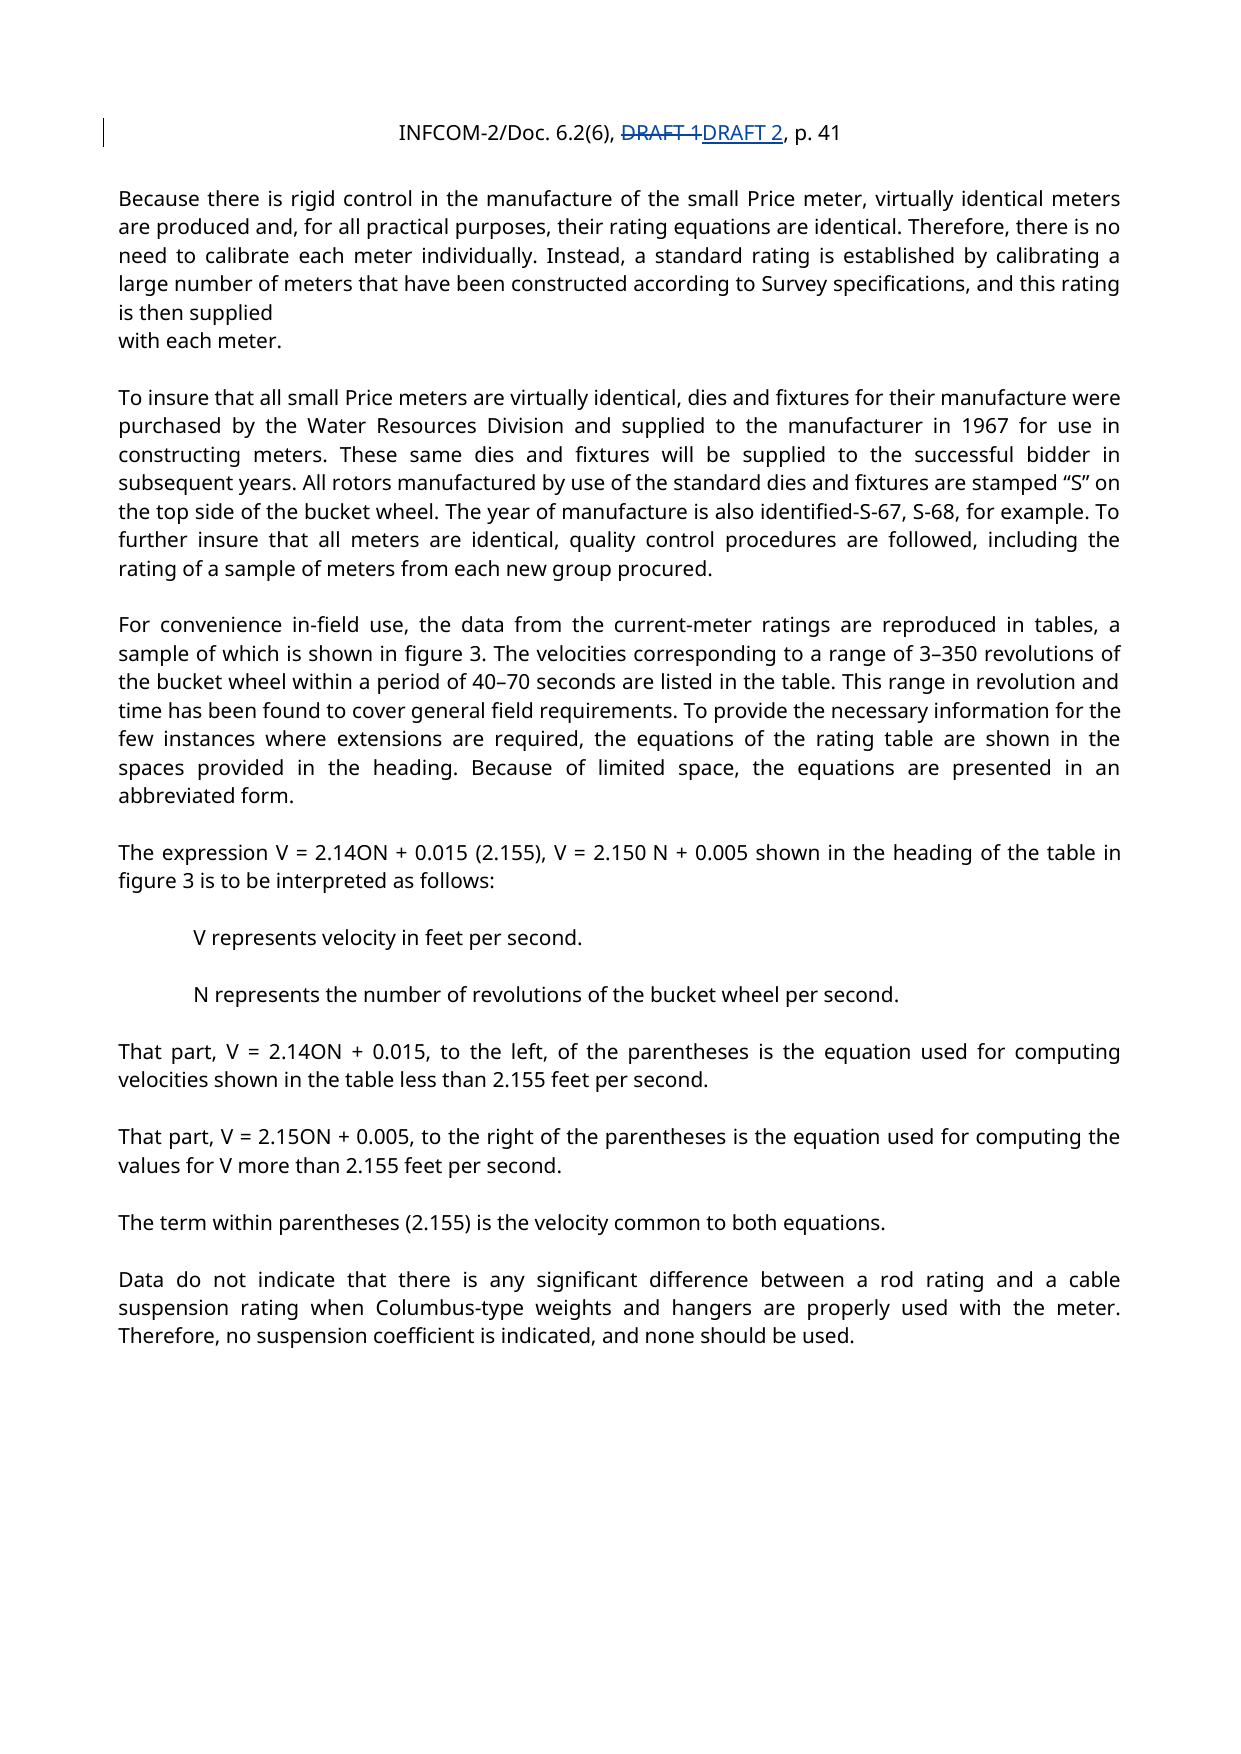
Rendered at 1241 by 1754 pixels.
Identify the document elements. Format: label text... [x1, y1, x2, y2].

text with each meter. [118, 326, 1122, 355]
text The expression V = 2.14ON + 0.015 (2.155), V = 2.150 N + 0.005 shown in the heading of the table in figure 3 is to be interpreted as follows: [118, 838, 1122, 895]
text The term within parentheses (2.155) is the velocity common to both equations. [118, 1208, 1122, 1236]
text To insure that all small Price meters are virtually identical, dies and fixtures for their manufacture were purchased by the Water Resources Division and supplied to the manufacturer in 1967 for use in constructing meters. These same dies and fixtures will be supplied to the successful bidder in subsequent years. All rotors manufactured by use of the standard dies and fixtures are stamped “S” on the top side of the bucket wheel. The year of manufacture is also identified-S-67, S-68, for example. To further insure that all meters are identical, quality control procedures are followed, including the rating of a sample of meters from each new group procured. [118, 383, 1122, 582]
text Data do not indicate that there is any significant difference between a rod rating and a cable suspension rating when Columbus-type weights and hangers are properly used with the meter. Therefore, no suspension coefficient is indicated, and none should be used. [118, 1265, 1122, 1350]
text V represents velocity in feet per second. [193, 923, 1122, 952]
text That part, V = 2.14ON + 0.015, to the left, of the parentheses is the equation used for computing velocities shown in the table less than 2.155 feet per second. [118, 1037, 1122, 1094]
text N represents the number of revolutions of the bucket wheel per second. [193, 980, 1122, 1009]
text That part, V = 2.15ON + 0.005, to the right of the parentheses is the equation used for computing the values for V more than 2.155 feet per second. [118, 1122, 1122, 1179]
text Because there is rigid control in the manufacture of the small Price meter, virtually identical meters are produced and, for all practical purposes, their rating equations are identical. Therefore, there is no need to calibrate each meter individually. Instead, a standard rating is established by calibrating a large number of meters that have been constructed according to Survey specifications, and this rating is then supplied [118, 184, 1122, 326]
text For convenience in-field use, the data from the current-meter ratings are reproduced in tables, a sample of which is shown in figure 3. The velocities corresponding to a range of 3–350 revolutions of the bucket wheel within a period of 40–70 seconds are listed in the table. This range in revolution and time has been found to cover general field requirements. To provide the necessary information for the few instances where extensions are required, the equations of the rating table are shown in the spaces provided in the heading. Because of limited space, the equations are presented in an abbreviated form. [118, 611, 1122, 810]
